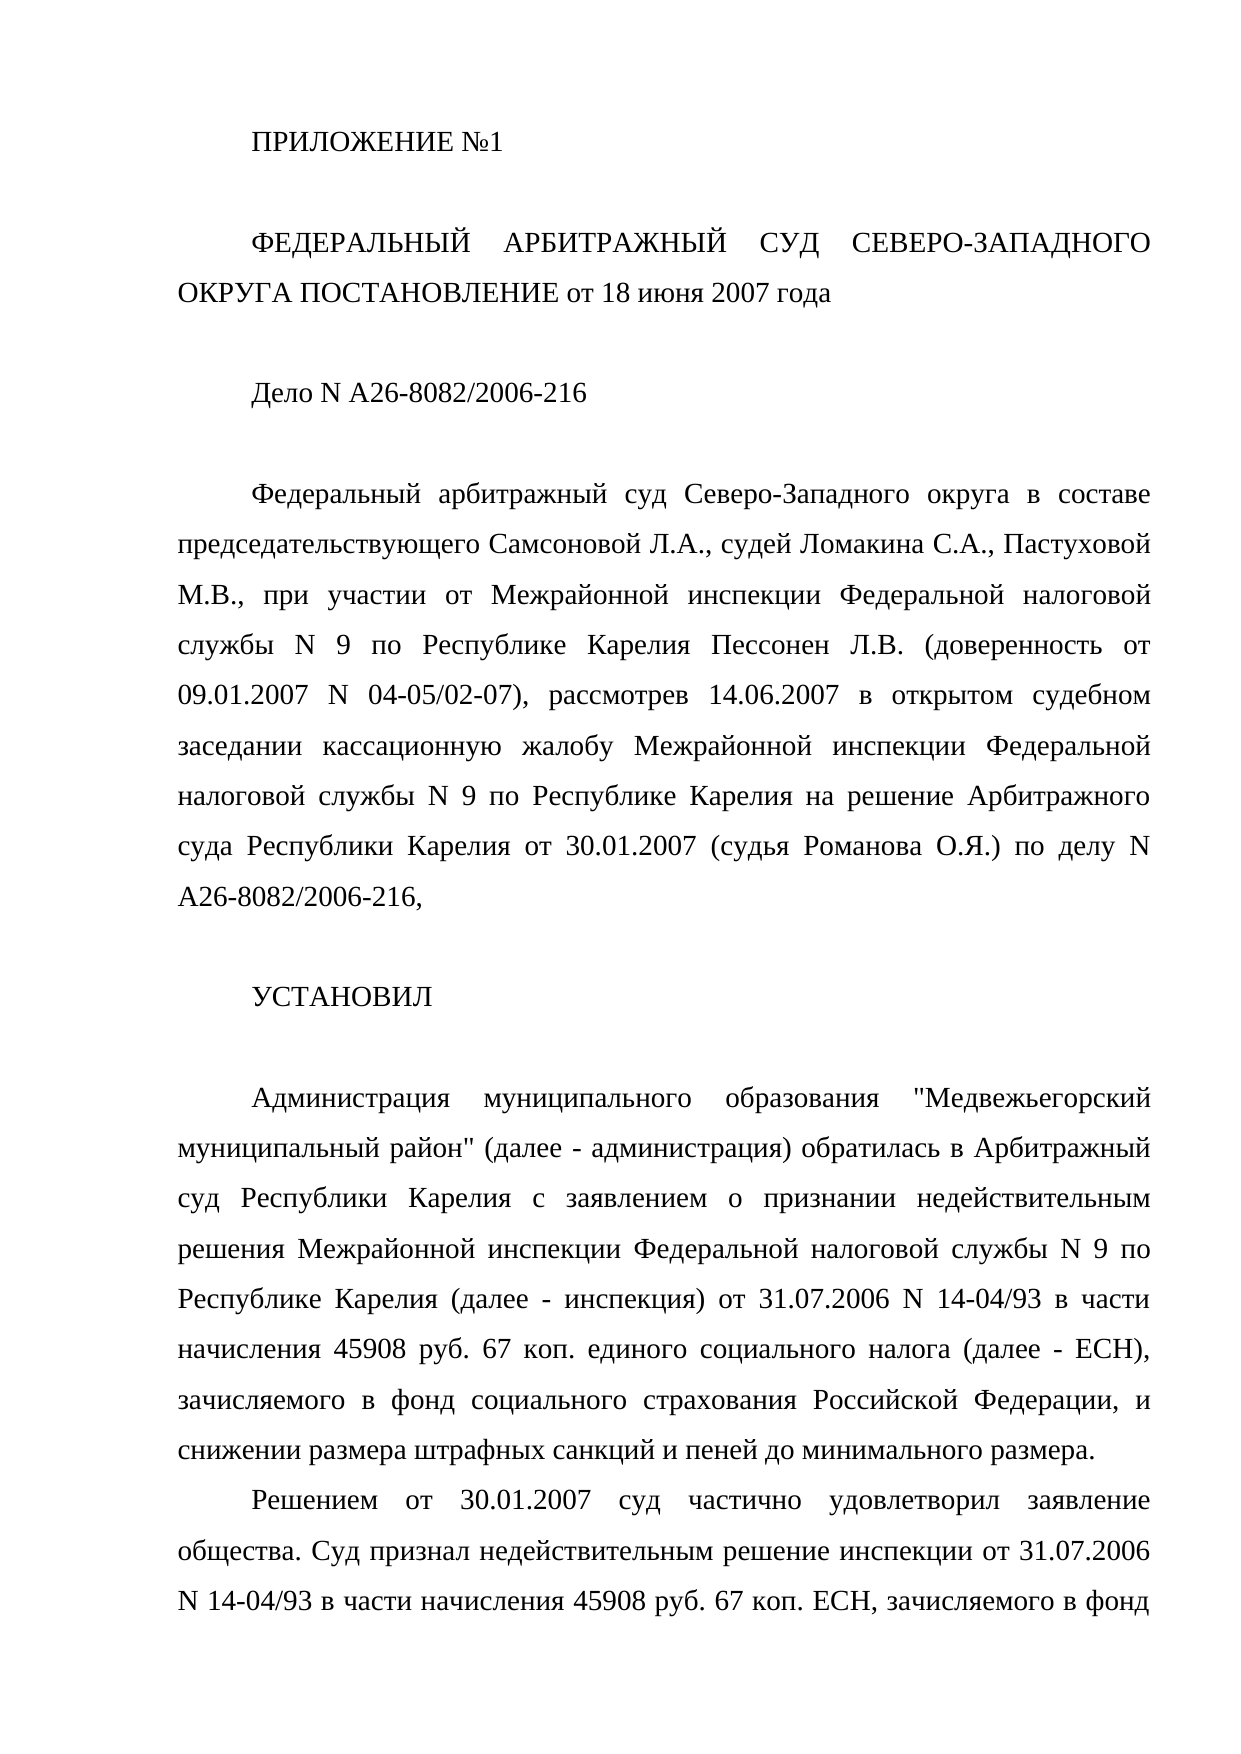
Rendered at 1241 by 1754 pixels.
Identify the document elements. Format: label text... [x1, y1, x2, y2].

text Дело N А26-8082/2006-216 [177, 376, 1152, 409]
text Администрация муниципального образования "Медвежьегорский муниципальный район" (далее - администрация) обратилась в Арбитражный суд Республики Карелия с заявлением о признании недействительным решения Межрайонной инспекции Федеральной налоговой службы N 9 по Республике Карелия (далее - инспекция) от 31.07.2006 N 14-04/93 в части начисления 45908 руб. 67 коп. единого социального налога (далее - ЕСН), зачисляемого в фонд социального страхования Российской Федерации, и снижении размера штрафных санкций и пеней до минимального размера. [177, 1080, 1152, 1466]
text УСТАНОВИЛ [177, 979, 1152, 1013]
text Федеральный арбитражный суд Северо-Западного округа в составе председательствующего Самсоновой Л.А., судей Ломакина С.А., Пастуховой М.В., при участии от Межрайонной инспекции Федеральной налоговой службы N 9 по Республике Карелия Пессонен Л.В. (доверенность от 09.01.2007 N 04-05/02-07), рассмотрев 14.06.2007 в открытом судебном заседании кассационную жалобу Межрайонной инспекции Федеральной налоговой службы N 9 по Республике Карелия на решение Арбитражного суда Республики Карелия от 30.01.2007 (судья Романова О.Я.) по делу N А26-8082/2006-216, [177, 476, 1152, 912]
text ПРИЛОЖЕНИЕ №1 [177, 124, 1152, 158]
title ФЕДЕРАЛЬНЫЙ АРБИТРАЖНЫЙ СУД СЕВЕРО-ЗАПАДНОГО ОКРУГА ПОСТАНОВЛЕНИЕ от 18 июня 2007 года [177, 225, 1152, 308]
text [177, 1482, 1152, 1617]
